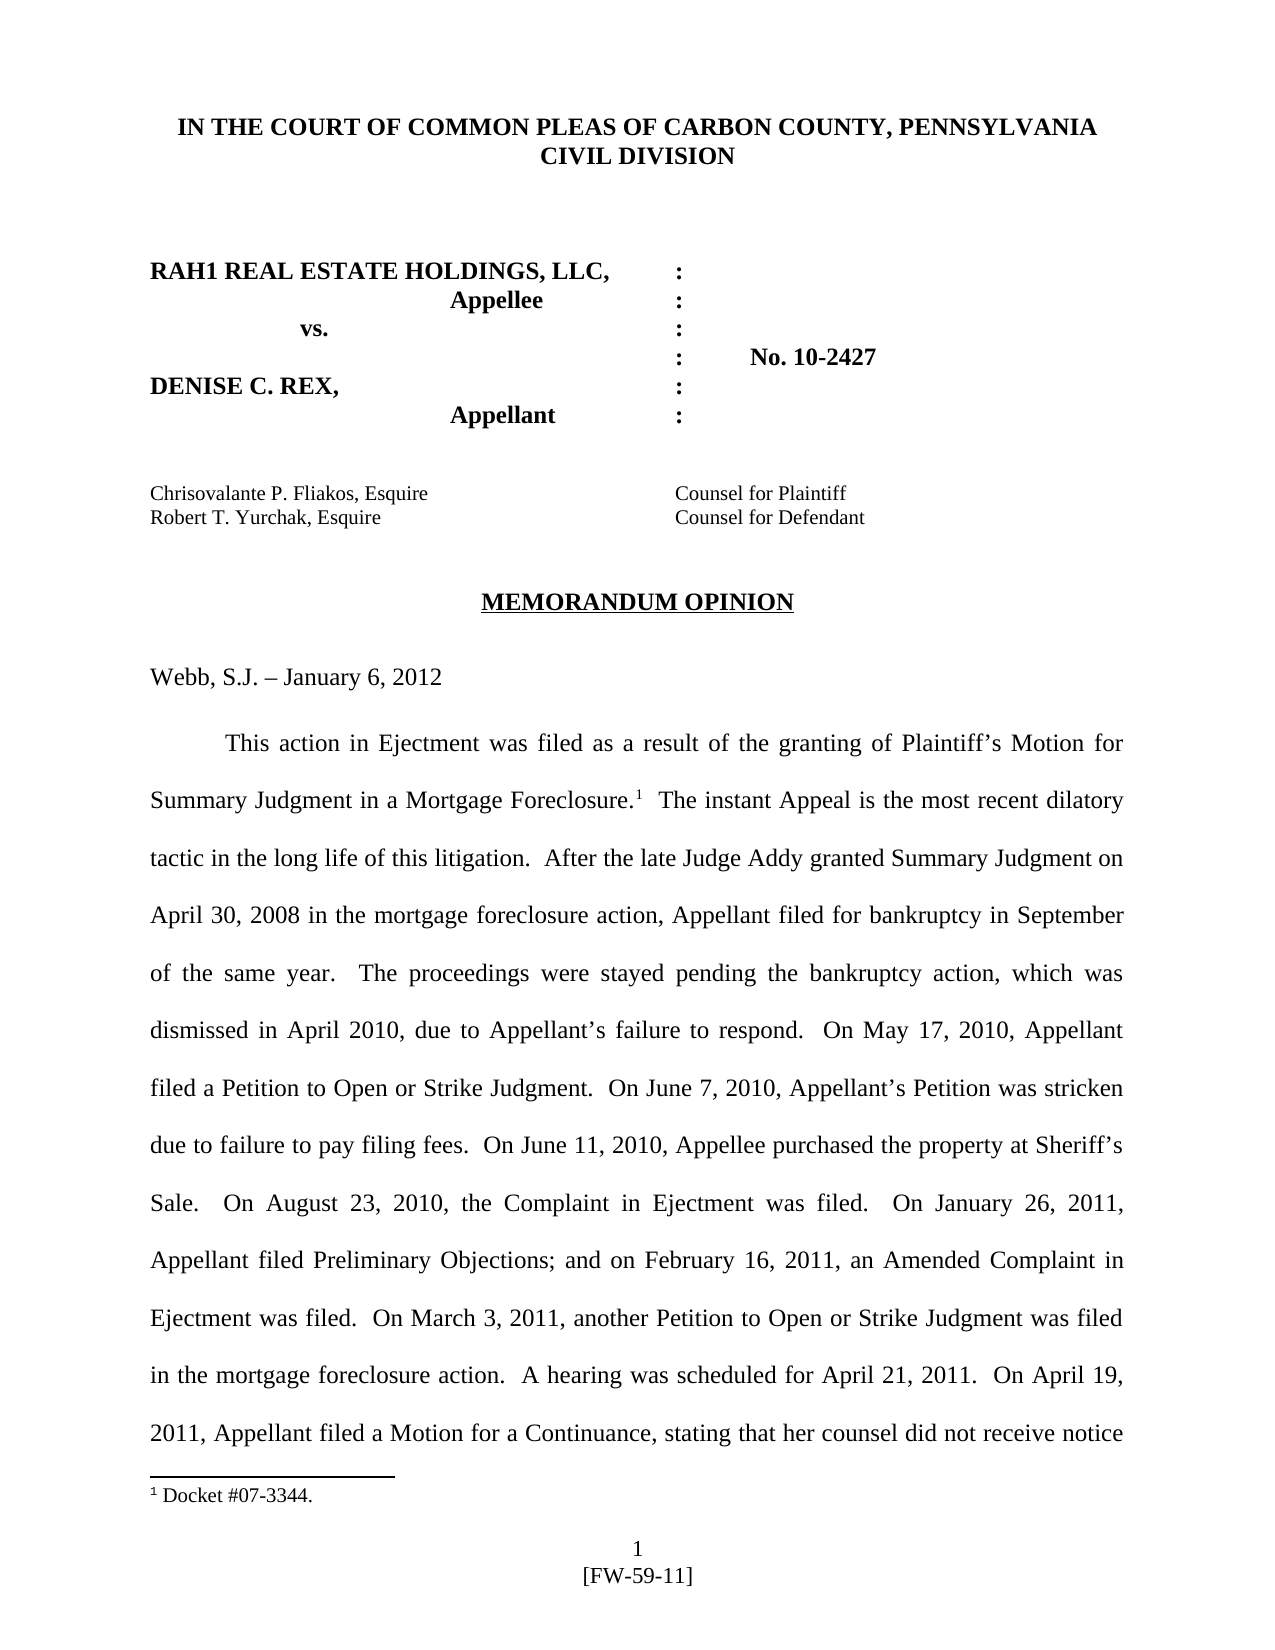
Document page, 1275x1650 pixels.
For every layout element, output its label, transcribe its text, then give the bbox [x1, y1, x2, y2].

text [150, 728, 1125, 1447]
text Chrisovalante P. Fliakos, Esquire Counsel for Plaintiff [150, 481, 1125, 505]
text Appellant : [150, 400, 1125, 428]
title IN THE COURT OF COMMON PLEAS OF [150, 112, 1125, 141]
text Robert T. Yurchak, Esquire Counsel for Defendant [150, 505, 1125, 529]
text Webb, S.J. – January 6, 2012 [150, 653, 1125, 691]
text RAH1 REAL ESTATE HOLDINGS, LLC, : [150, 256, 1125, 285]
text CIVIL DIVISION [150, 141, 1125, 170]
subtitle MEMORANDUM OPINION [150, 587, 1125, 616]
text : No. 10-2427 [150, 342, 1125, 371]
text vs. : [225, 313, 1125, 342]
text Appellee : [150, 285, 1125, 313]
text DENISE C. REX, : [150, 371, 1125, 400]
